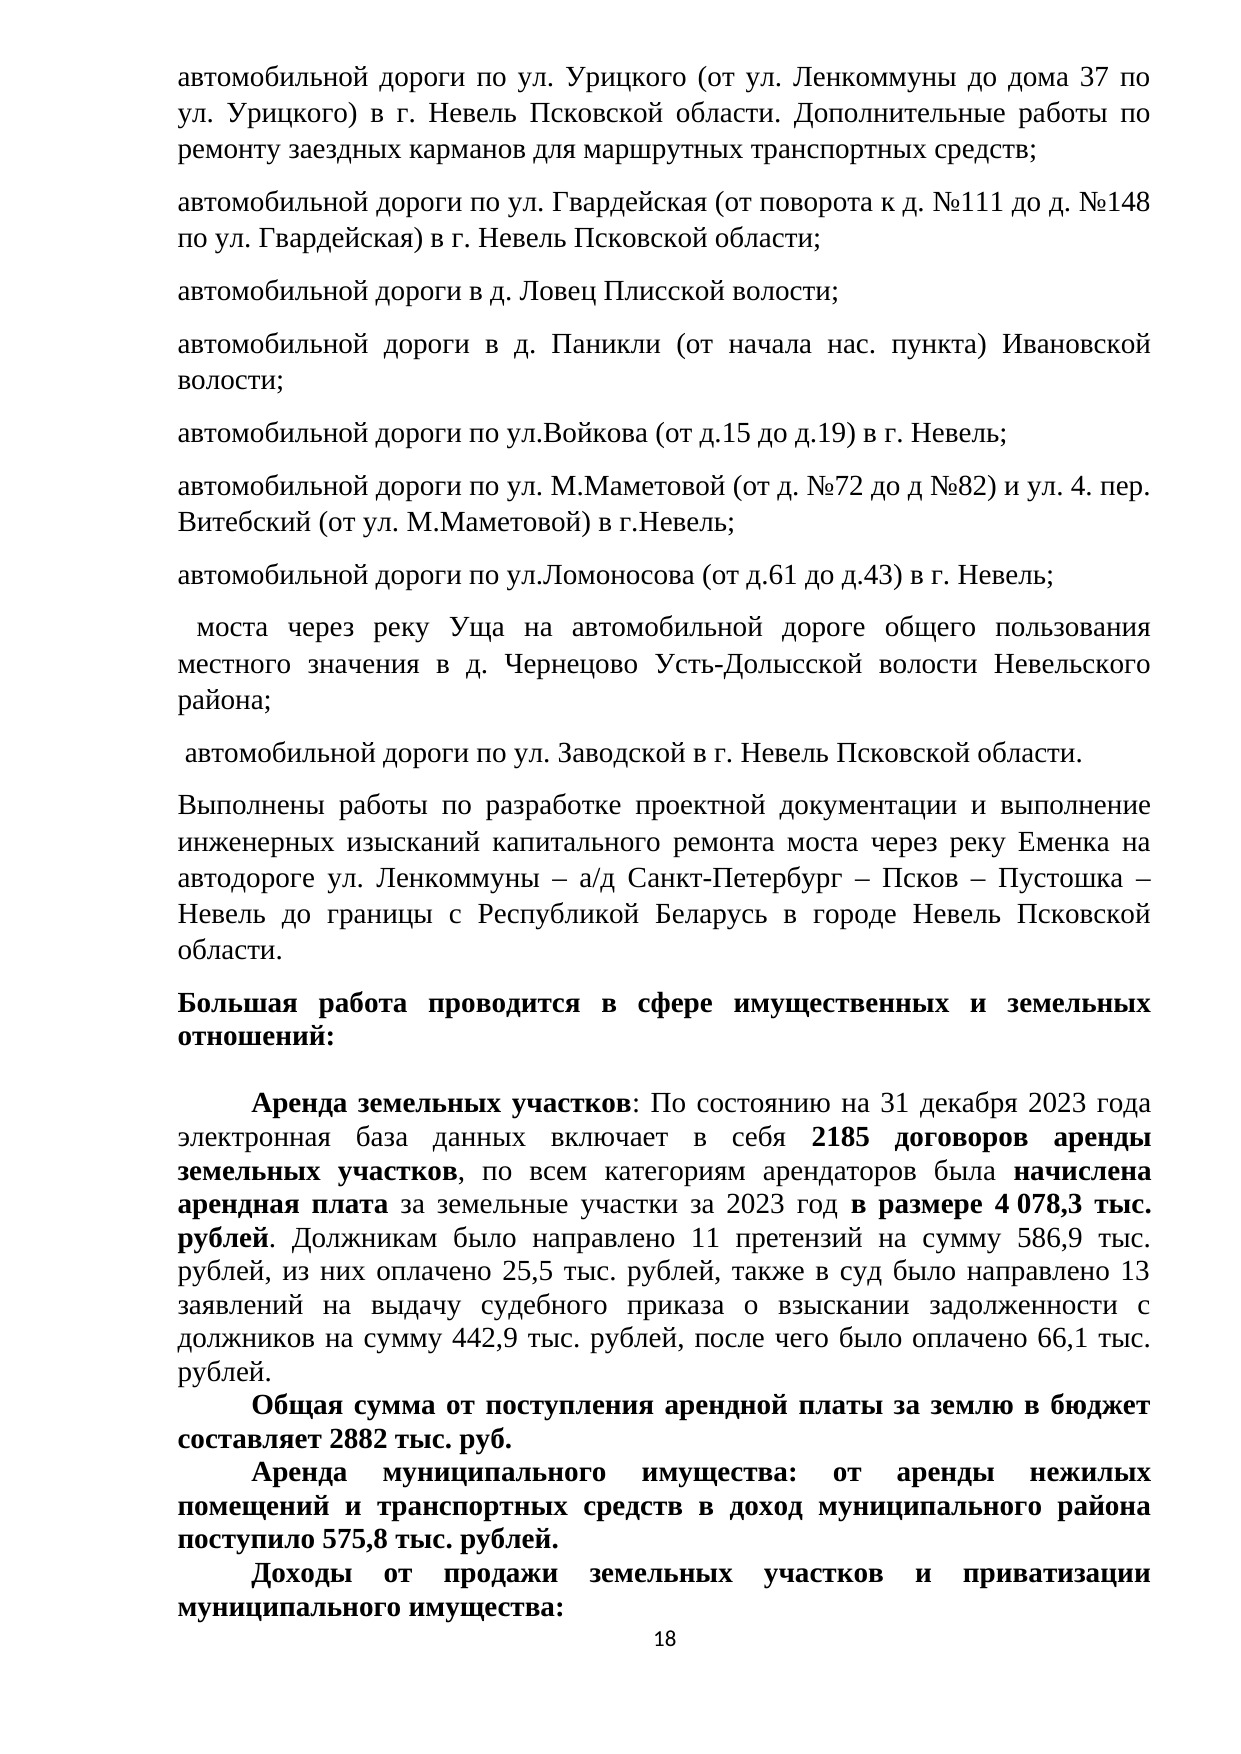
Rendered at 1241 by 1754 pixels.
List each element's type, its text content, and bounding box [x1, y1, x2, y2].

text автомобильной дороги по ул.Ломоносова (от д.61 до д.43) в г. Невель; [177, 557, 1152, 590]
text Аренда муниципального имущества: от аренды нежилых помещений и транспортных средств в доход муниципального района поступило 575,8 тыс. рублей. [177, 1454, 1152, 1555]
text автомобильной дороги по ул. М.Маметовой (от д. №72 до д №82) и ул. 4. пер. Витебский (от ул. М.Маметовой) в г.Невель; [177, 468, 1152, 537]
text Общая сумма от поступления арендной платы за землю в бюджет составляет 2882 тыс. руб. [177, 1387, 1152, 1454]
text Доходы от продажи земельных участков и приватизации муниципального имущества: [177, 1555, 1152, 1622]
text автомобильной дороги по ул. Заводской в г. Невель Псковской области. [177, 735, 1152, 768]
text автомобильной дороги по ул. Урицкого (от ул. Ленкоммуны до дома 37 по ул. Урицкого) в г. Невель Псковской области. Дополнительные работы по ремонту заездных карманов для маршрутных транспортных средств; [177, 59, 1152, 165]
text автомобильной дороги по ул. Гвардейская (от поворота к д. №111 до д. №148 по ул. Гвардейская) в г. Невель Псковской области; [177, 184, 1152, 254]
text Выполнены работы по разработке проектной документации и выполнение инженерных изысканий капитального ремонта моста через реку Еменка на автодороге ул. Ленкоммуны – а/д Санкт-Петербург – Псков – Пустошка – Невель до границы с Республикой Беларусь в городе Невель Псковской области. [177, 787, 1152, 966]
text автомобильной дороги по ул.Войкова (от д.15 до д.19) в г. Невель; [177, 415, 1152, 448]
text моста через реку Уща на автомобильной дороге общего пользования местного значения в д. Чернецово Усть-Долысской волости Невельского района; [177, 609, 1152, 715]
text автомобильной дороги в д. Ловец Плисской волости; [177, 273, 1152, 307]
text автомобильной дороги в д. Паникли (от начала нас. пункта) Ивановской волости; [177, 326, 1152, 396]
text Аренда земельных участков: По состоянию на 31 декабря 2023 года электронная база данных включает в себя 2185 договоров аренды земельных участков, по всем категориям арендаторов была начислена арендная плата за земельные участки за 2023 год в размере 4 078,3 тыс. рублей. Должникам было направлено 11 претензий на сумму 586,9 тыс. рублей, из них оплачено 25,5 тыс. рублей, также в суд было направлено 13 заявлений на выдачу судебного приказа о взыскании задолженности с должников на сумму 442,9 тыс. рублей, после чего было оплачено 66,1 тыс. рублей. [177, 1086, 1152, 1387]
text Большая работа проводится в сфере имущественных и земельных отношений: [177, 985, 1152, 1052]
